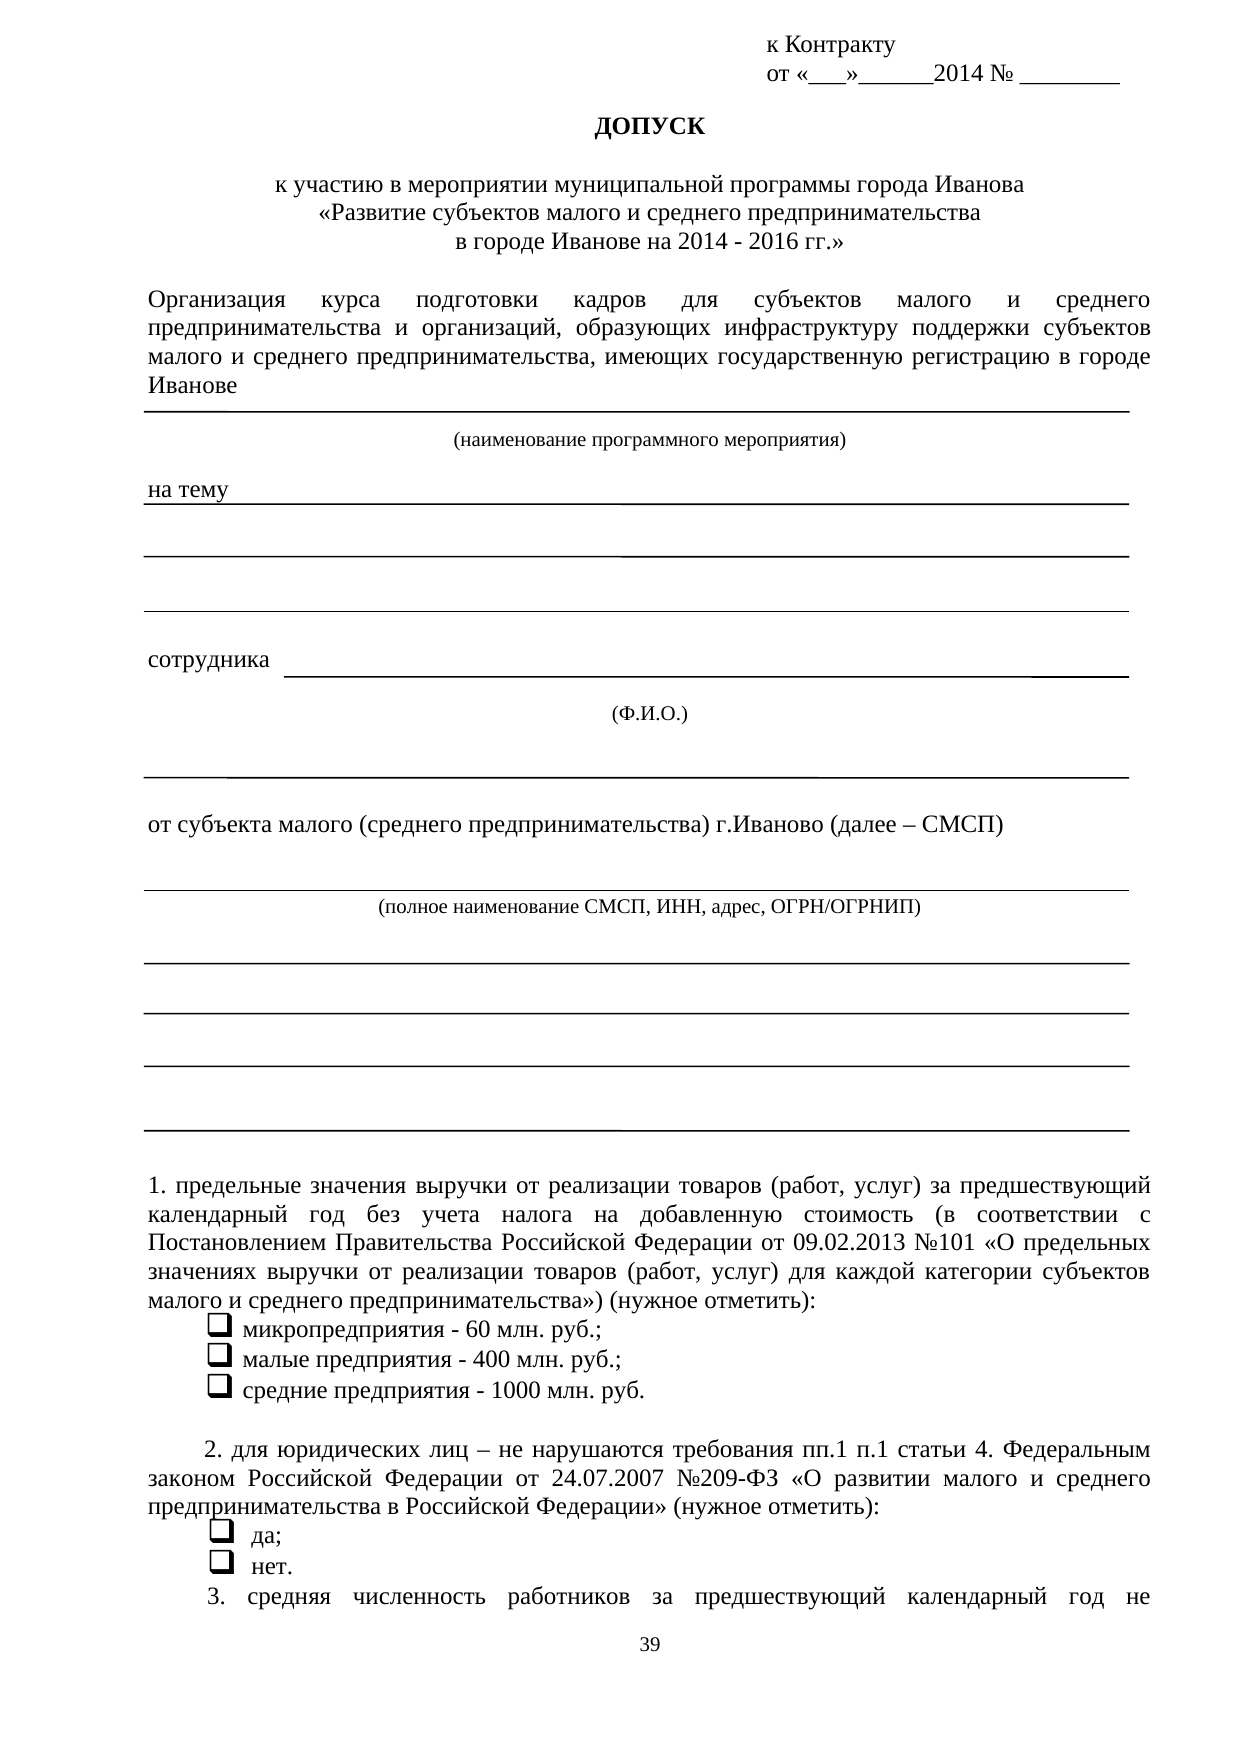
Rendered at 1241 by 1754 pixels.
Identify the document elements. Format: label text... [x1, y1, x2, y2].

text сотрудника [148, 644, 1152, 673]
text (наименование программного мероприятия) [148, 427, 1152, 451]
list малые предприятия - 400 млн. руб.; [205, 1344, 1152, 1375]
text ДОПУСК [148, 111, 1152, 140]
text от «___»______2014 № ________ [766, 58, 1152, 87]
list да; [207, 1520, 1152, 1551]
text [148, 1581, 1152, 1610]
text Организация курса подготовки кадров для субъектов малого и среднего предпринимательства и организаций, образующих инфраструктуру поддержки субъектов малого и среднего предпринимательства, имеющих государственную регистрацию в городе Иванове [148, 284, 1152, 399]
list микропредприятия - 60 млн. руб.; [205, 1314, 1152, 1344]
list нет. [207, 1551, 1152, 1581]
text «Развитие субъектов малого и среднего предпринимательства [148, 197, 1152, 226]
text на тему [148, 474, 1152, 503]
text к участию в мероприятии муниципальной программы города Иванова [148, 169, 1152, 197]
text (Ф.И.О.) [148, 701, 1152, 725]
text 1. предельные значения выручки от реализации товаров (работ, услуг) за предшествующий календарный год без учета налога на добавленную стоимость (в соответствии с Постановлением Правительства Российской Федерации от 09.02.2013 №101 «О предельных значениях выручки от реализации товаров (работ, услуг) для каждой категории субъектов малого и среднего предпринимательства») (нужное отметить): [148, 1170, 1152, 1314]
text 2. для юридических лиц – не нарушаются требования пп.1 п.1 статьи 4. Федеральным законом Российской Федерации от 24.07.2007 №209-ФЗ «О развитии малого и среднего предпринимательства в Российской Федерации» (нужное отметить): [148, 1434, 1152, 1520]
list средние предприятия - 1000 млн. руб. [205, 1375, 1152, 1405]
text к Контракту [766, 29, 1152, 58]
text от субъекта малого (среднего предпринимательства) г.Иваново (далее – СМСП) [148, 809, 1152, 838]
text (полное наименование СМСП, ИНН, адрес, ОГРН/ОГРНИП) [148, 894, 1152, 918]
text в городе Иванове на 2014 - 2016 гг.» [148, 226, 1152, 255]
